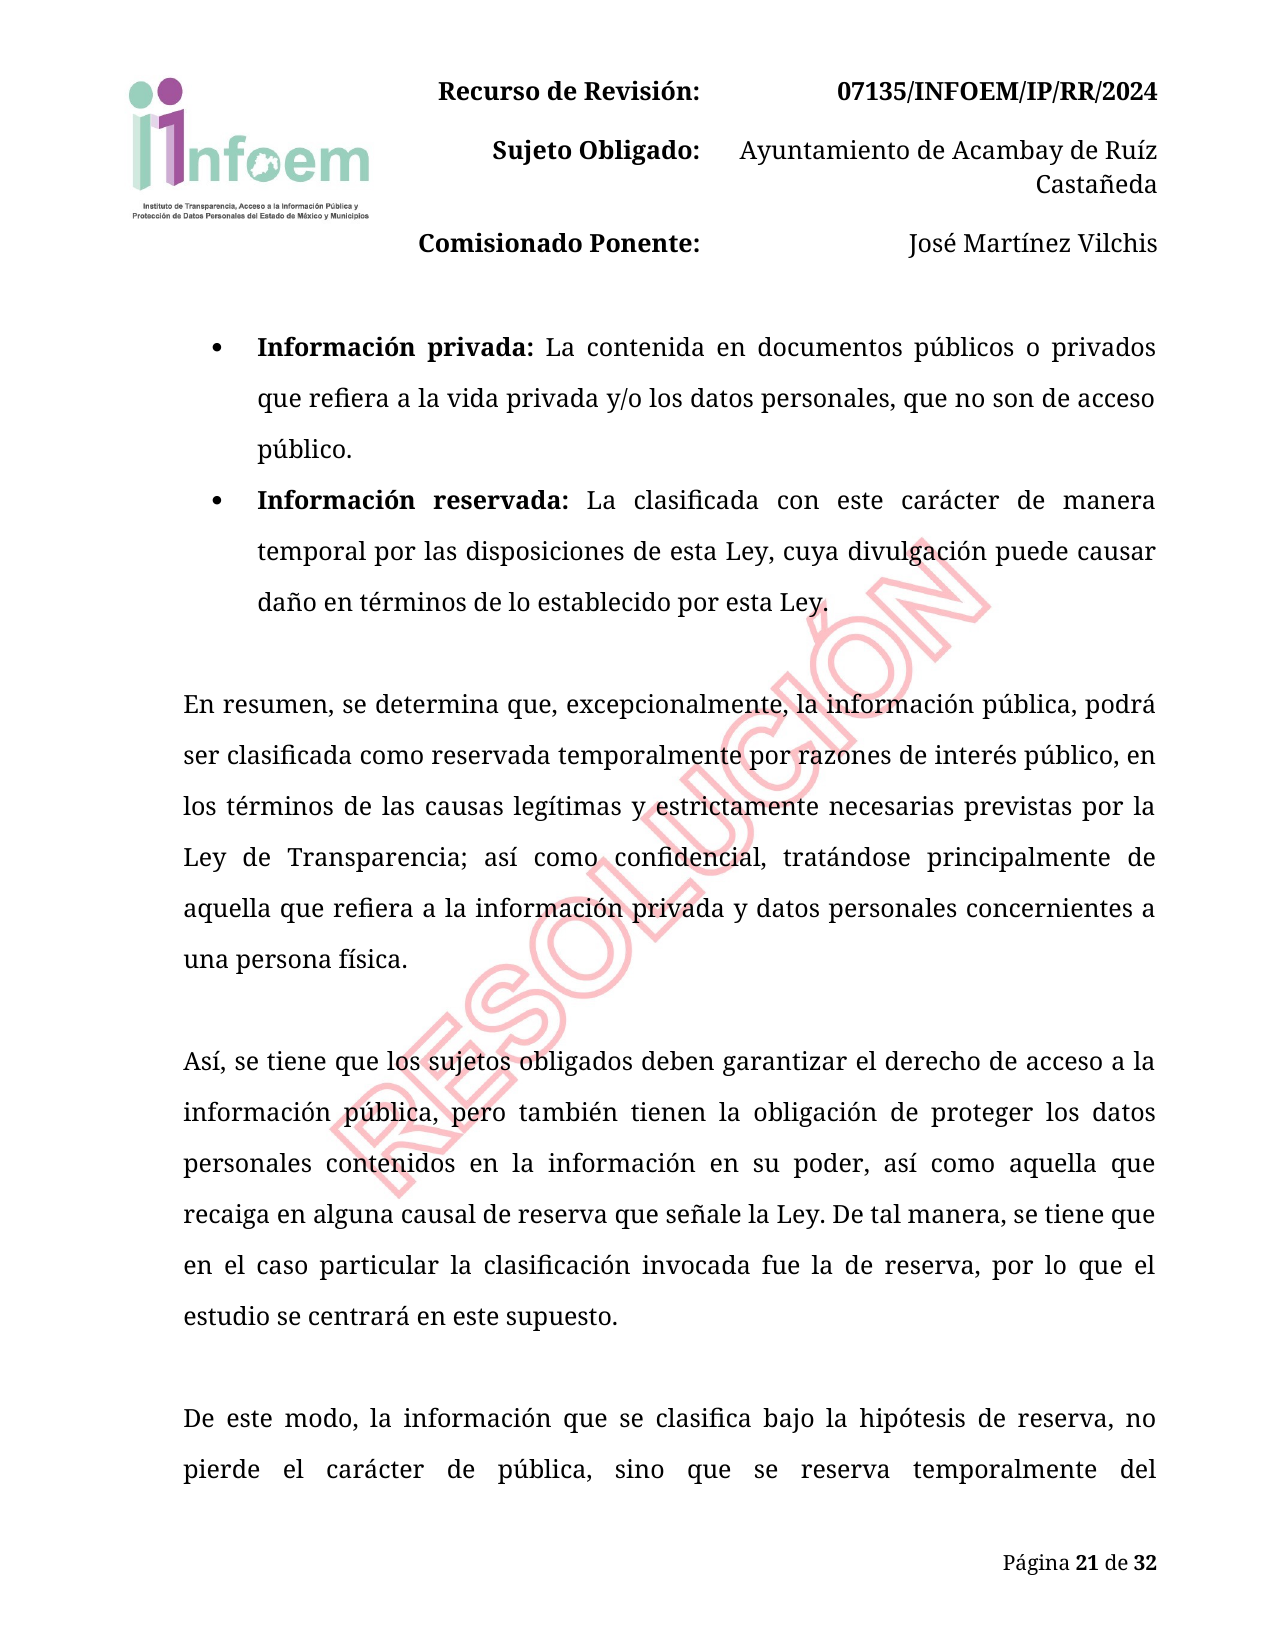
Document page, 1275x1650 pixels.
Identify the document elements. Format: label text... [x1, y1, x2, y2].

picture [9, 17, 1275, 1650]
list Información reservada: La clasificada con este carácter de manera temporal por las disposiciones de esta Ley, cuya divulgación puede causar daño en términos de lo establecido por esta Ley. [213, 482, 1157, 618]
text Así, se tiene que los sujetos obligados deben garantizar el derecho de acceso a la información pública, pero también tienen la obligación de proteger los datos personales contenidos en la información en su poder, así como aquella que recaiga en alguna causal de reserva que señale la Ley. De tal manera, se tiene que en el caso particular la clasificación invocada fue la de reserva, por lo que el estudio se centrará en este supuesto. [183, 1044, 1157, 1333]
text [183, 1401, 1157, 1486]
list Información privada: La contenida en documentos públicos o privados que refiera a la vida privada y/o los datos personales, que no son de acceso público. [213, 329, 1157, 465]
text En resumen, se determina que, excepcionalmente, la información pública, podrá ser clasificada como reservada temporalmente por razones de interés público, en los términos de las causas legítimas y estrictamente necesarias previstas por la Ley de Transparencia; así como confidencial, tratándose principalmente de aquella que refiera a la información privada y datos personales concernientes a una persona física. [183, 686, 1157, 976]
